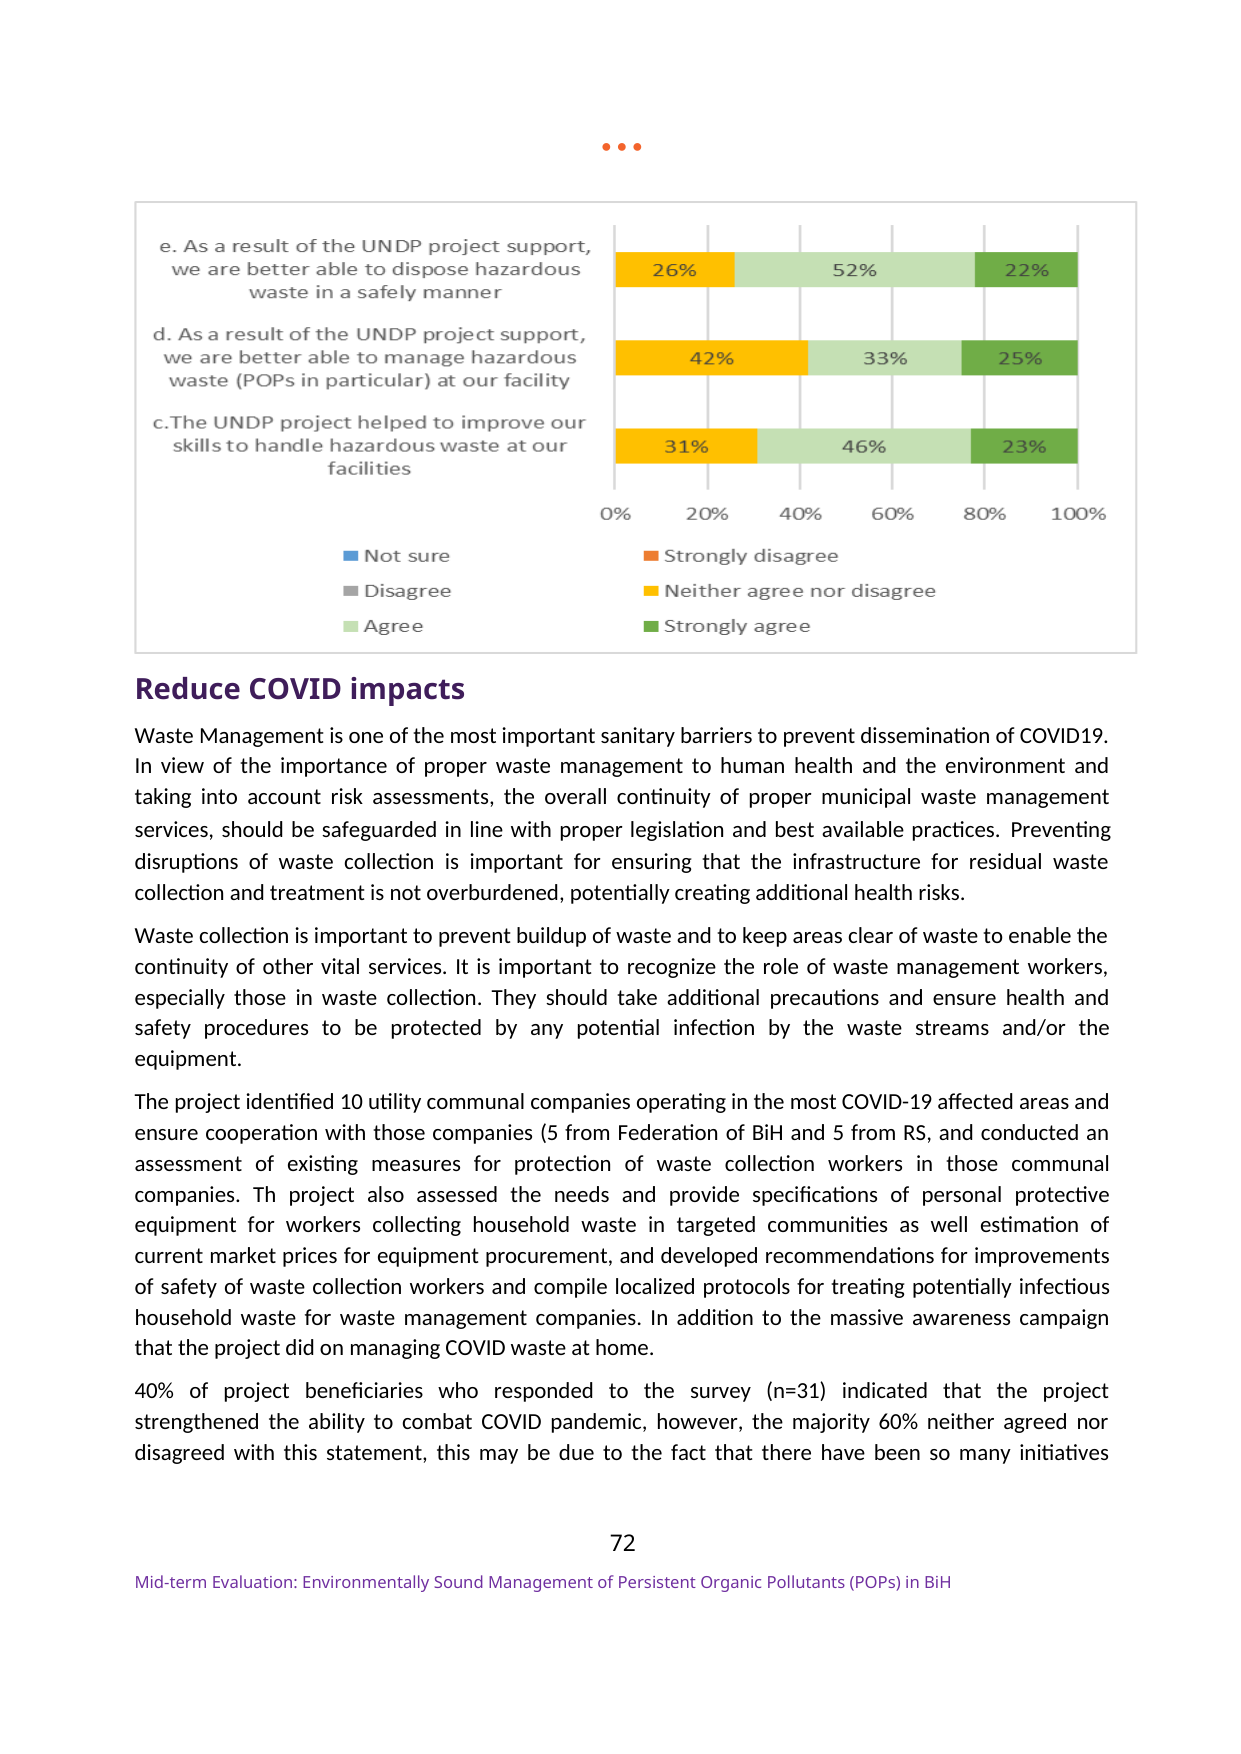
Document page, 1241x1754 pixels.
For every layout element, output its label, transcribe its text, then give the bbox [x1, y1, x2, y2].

text Waste Management is one of the most important sanitary barriers to prevent dissemination of COVID19. In view of the importance of proper waste management to human health and the environment and taking into account risk assessments, the overall continuity of proper municipal waste management services, should be safeguarded in line with proper legislation and best available practices. Preventing disruptions of waste collection is important for ensuring that the infrastructure for residual waste collection and treatment is not overburdened, potentially creating additional health risks. [134, 721, 1111, 906]
picture [134, 201, 1138, 654]
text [134, 1377, 1111, 1466]
text The project identified 10 utility communal companies operating in the most COVID-19 affected areas and ensure cooperation with those companies (5 from Federation of BiH and 5 from RS, and conducted an assessment of existing measures for protection of waste collection workers in those communal companies. Th project also assessed the needs and provide specifications of personal protective equipment for workers collecting household waste in targeted communities as well estimation of current market prices for equipment procurement, and developed recommendations for improvements of safety of waste collection workers and compile localized protocols for treating potentially infectious household waste for waste management companies. In addition to the massive awareness campaign that the project did on managing COVID waste at home. [134, 1087, 1111, 1361]
subtitle Reduce COVID impacts [134, 669, 1111, 708]
text Waste collection is important to prevent buildup of waste and to keep areas clear of waste to enable the continuity of other vital services. It is important to recognize the role of waste management workers, especially those in waste collection. They should take additional precautions and ensure health and safety procedures to be protected by any potential infection by the waste streams and/or the equipment. [134, 921, 1111, 1072]
